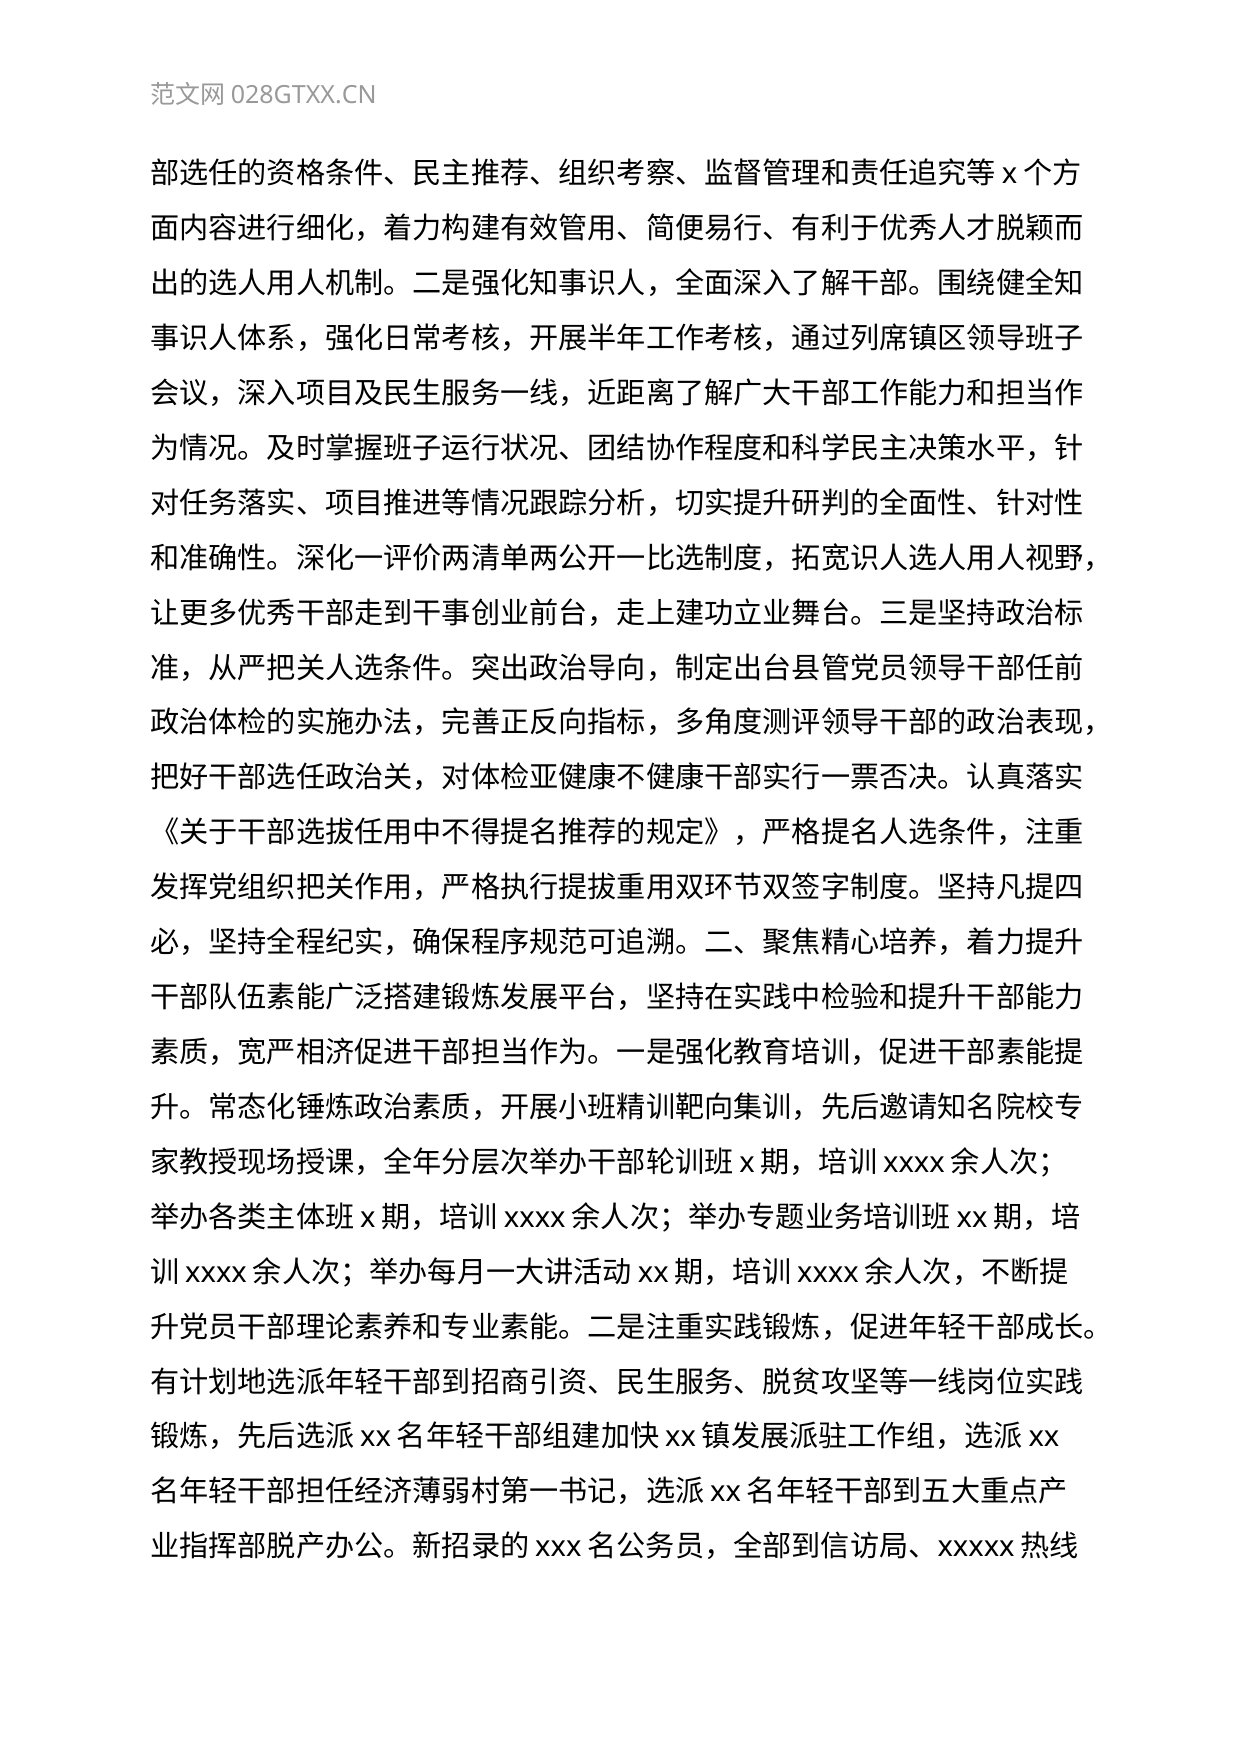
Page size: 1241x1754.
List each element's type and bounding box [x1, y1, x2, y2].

text [150, 150, 1090, 1565]
